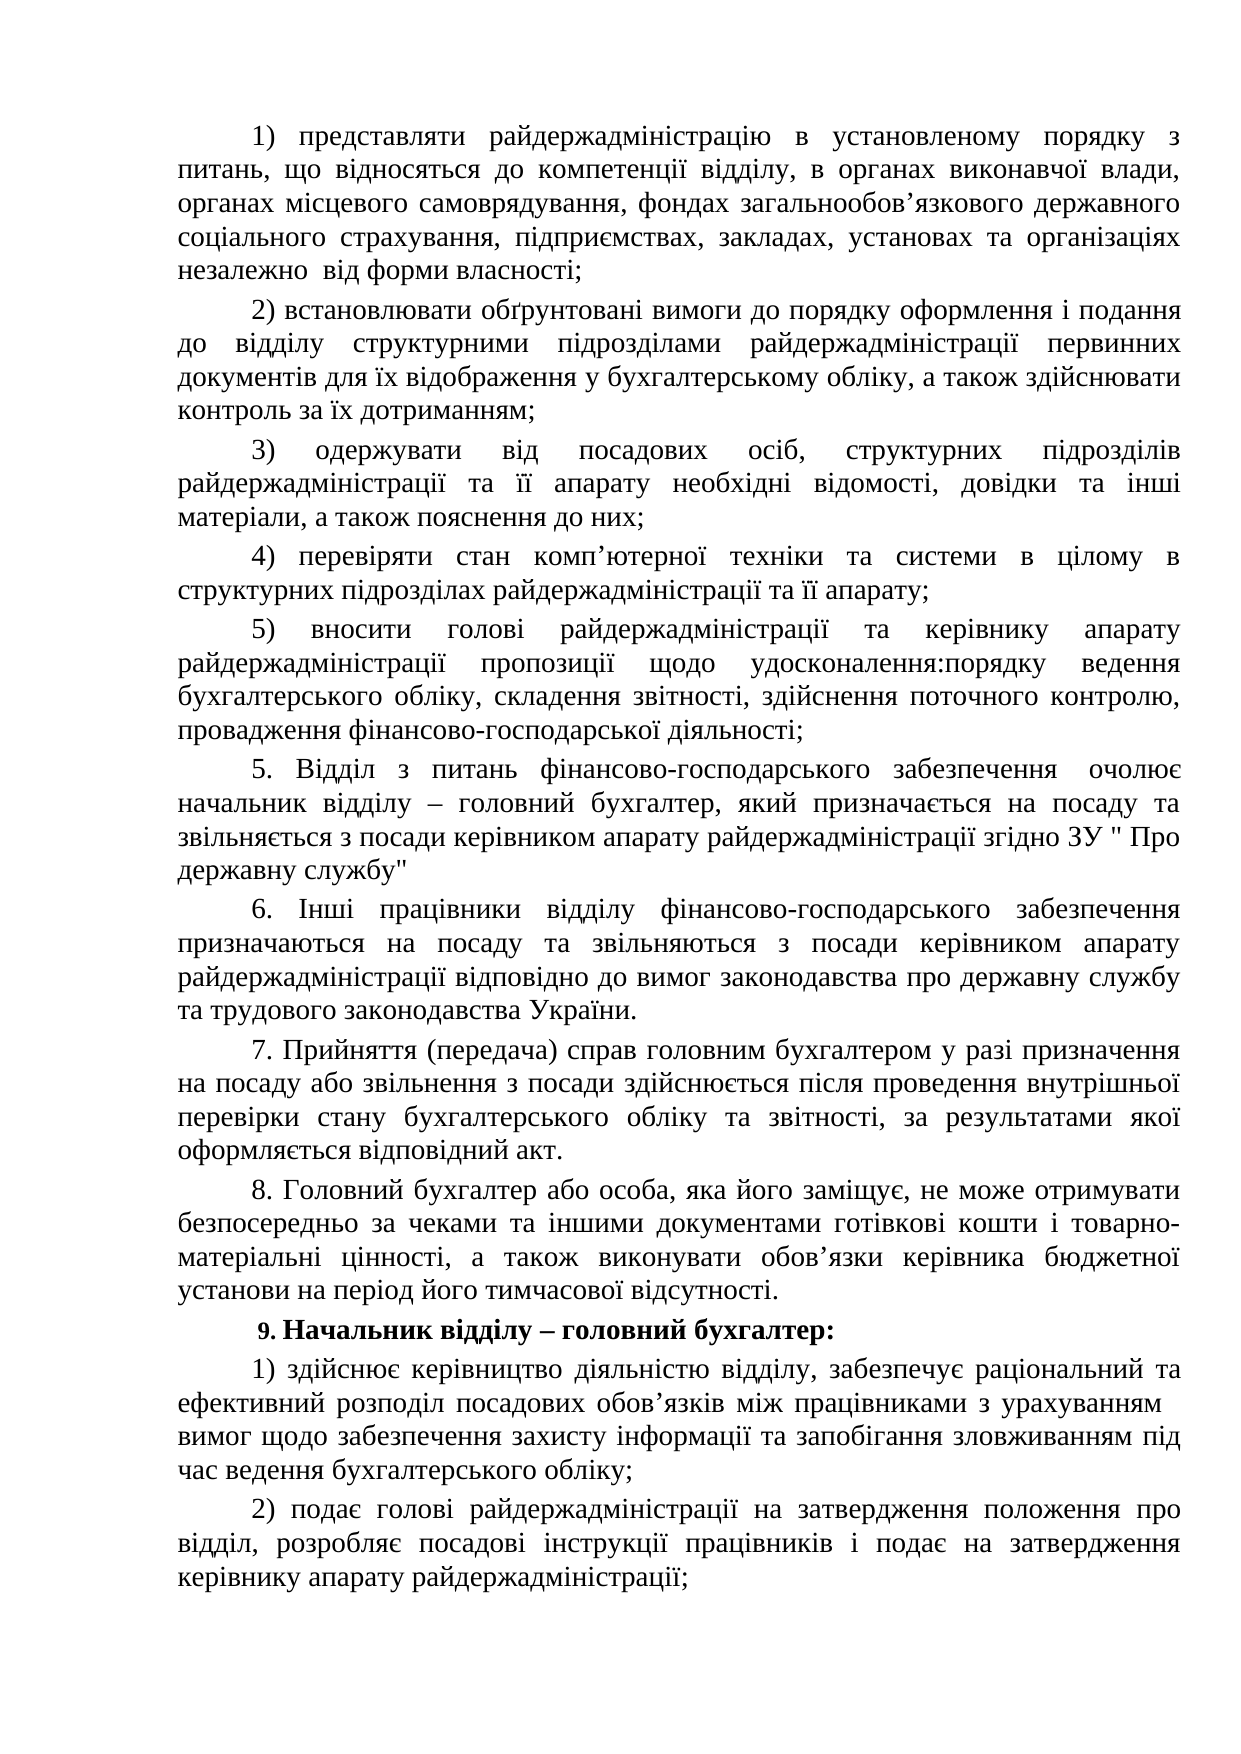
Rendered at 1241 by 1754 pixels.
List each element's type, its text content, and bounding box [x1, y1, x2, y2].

text 2) встановлювати обґрунтовані вимоги до порядку оформлення і подання до відділу структурними підрозділами райдержадміністрації первинних документів для їх відображення у бухгалтерському обліку, а також здійснювати контроль за їх дотриманням; [177, 292, 1181, 426]
text 6. Інші працівники відділу фінансово-господарського забезпечення призначаються на посаду та звільняються з посади керівником апарату райдержадміністрації відповідно до вимог законодавства про державну службу та трудового законодавства України. [177, 892, 1181, 1026]
text 3) одержувати від посадових осіб, структурних підрозділів райдержадміністрації та її апарату необхідні відомості, довідки та інші матеріали, а також пояснення до них; [177, 432, 1181, 532]
text 2) подає голові райдержадміністрації на затвердження положення про відділ, розробляє посадові інструкції працівників і подає на затвердження керівнику апарату райдержадміністрації; [177, 1492, 1181, 1592]
text 1) здійснює керівництво діяльністю відділу, забезпечує раціональний та ефективний розподіл посадових обов’язків між працівниками з урахуванням вимог щодо забезпечення захисту інформації та запобігання зловживанням під час ведення бухгалтерського обліку; [177, 1351, 1181, 1486]
text 1) представляти райдержадміністрацію в установленому порядку з питань, що відносяться до компетенції відділу, в органах виконавчої влади, органах місцевого самоврядування, фондах загальнообов’язкового державного соціального страхування, підприємствах, закладах, установах та організаціях незалежно від форми власності; [177, 118, 1181, 286]
text 5. Відділ з питань фінансово-господарського забезпечення очолює начальник відділу – головний бухгалтер, який призначається на посаду та звільняється з посади керівником апарату райдержадміністрації згідно ЗУ " Про державну службу" [177, 752, 1181, 886]
text 5) вносити голові райдержадміністрації та керівнику апарату райдержадміністрації пропозиції щодо удосконалення:порядку ведення бухгалтерського обліку, складення звітності, здійснення поточного контролю, провадження фінансово-господарської діяльності; [177, 611, 1181, 746]
text 7. Прийняття (передача) справ головним бухгалтером у разі призначення на посаду або звільнення з посади здійснюється після проведення внутрішньої перевірки стану бухгалтерського обліку та звітності, за результатами якої оформляється відповідний акт. [177, 1032, 1181, 1166]
text 8. Головний бухгалтер або особа, яка його заміщує, не може отримувати безпосередньо за чеками та іншими документами готівкові кошти і товарно-матеріальні цінності, а також виконувати обов’язки керівника бюджетної установи на період його тимчасової відсутності. [177, 1172, 1181, 1306]
text 4) перевіряти стан комп’ютерної техніки та системи в цілому в структурних підрозділах райдержадміністрації та її апарату; [177, 538, 1181, 606]
text 9. Начальник відділу – головний бухгалтер: [177, 1312, 1181, 1346]
